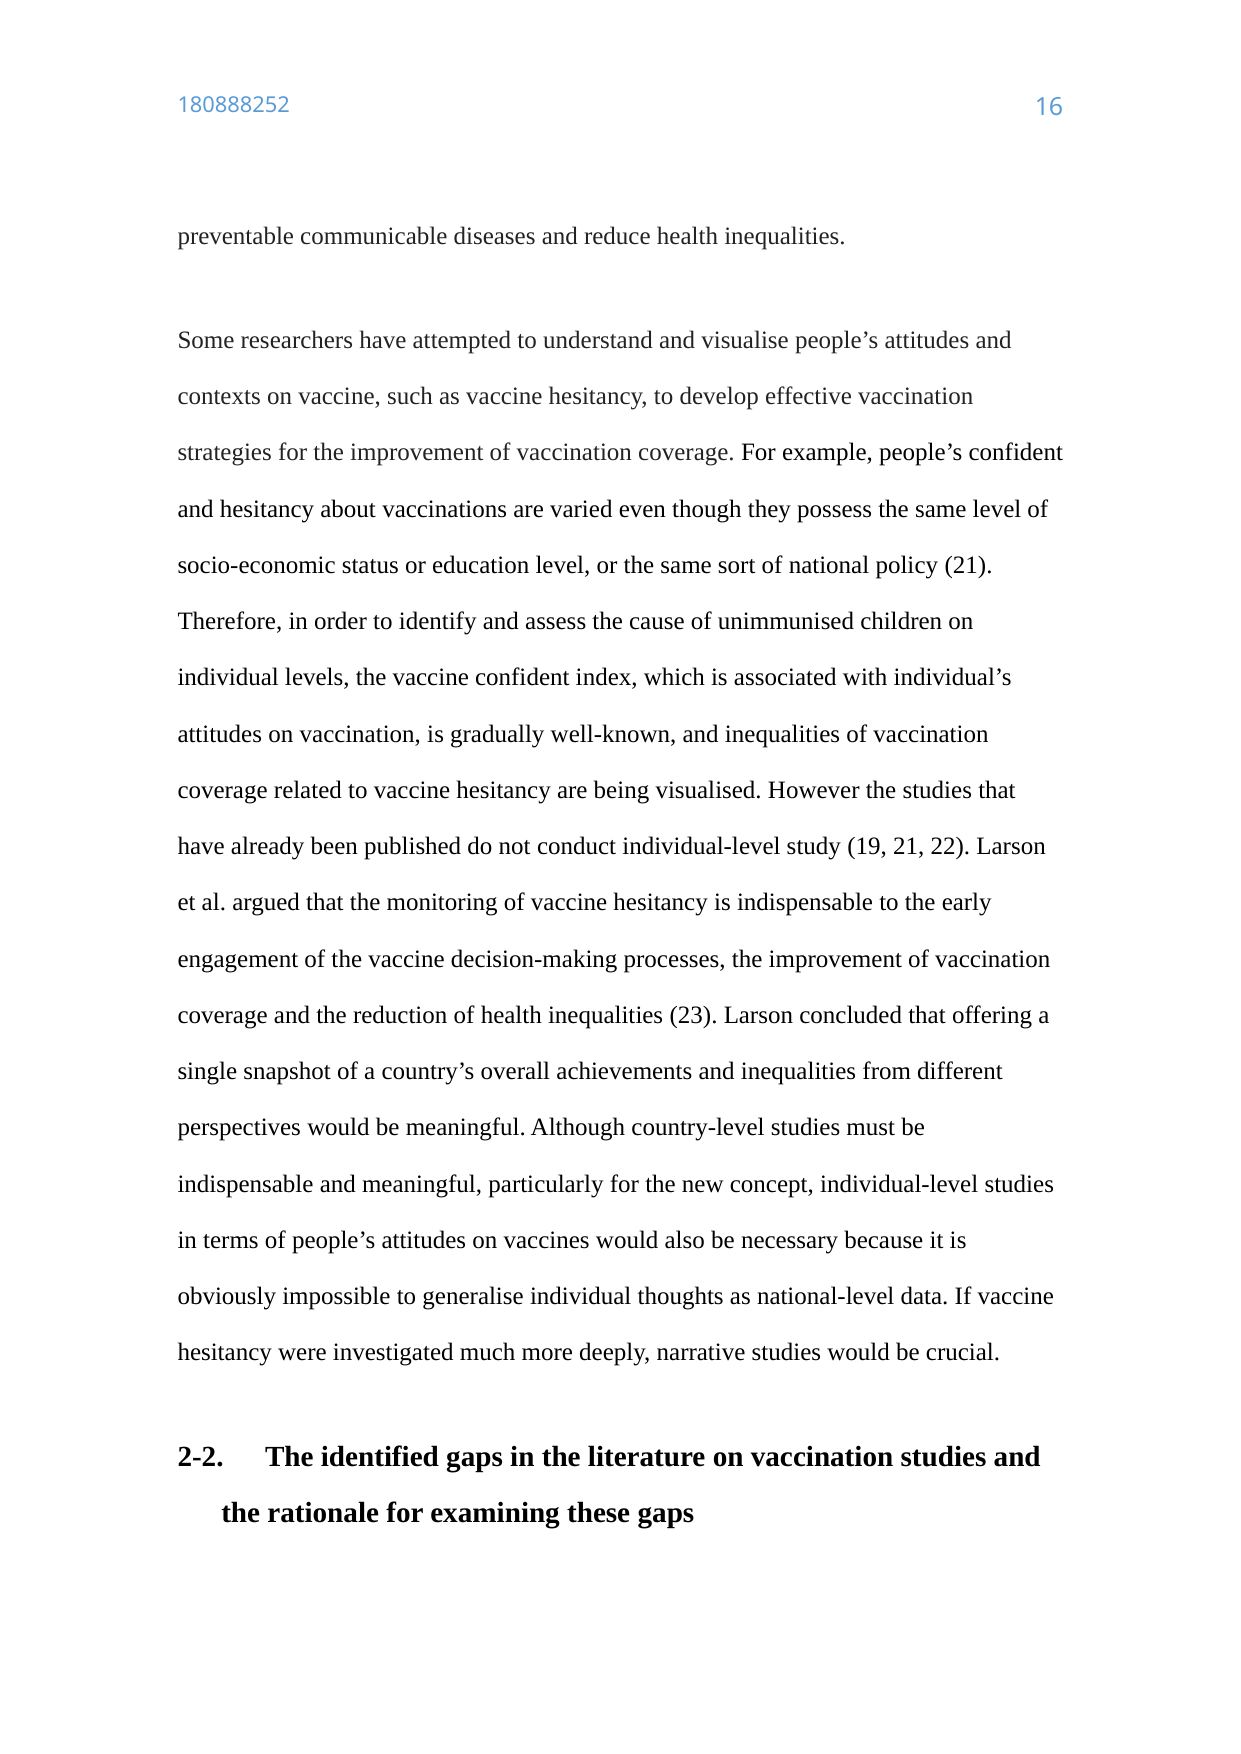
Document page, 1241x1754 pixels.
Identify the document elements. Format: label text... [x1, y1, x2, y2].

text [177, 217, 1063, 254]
text Some researchers have attempted to understand and visualise people’s attitudes and contexts on vaccine, such as vaccine hesitancy, to develop effective vaccination strategies for the improvement of vaccination coverage. For example, people’s confident and hesitancy about vaccinations are varied even though they possess the same level of socio-economic status or education level, or the same sort of national policy (21). Therefore, in order to identify and assess the cause of unimmunised children on individual levels, the vaccine confident index, which is associated with individual’s attitudes on vaccination, is gradually well-known, and inequalities of vaccination coverage related to vaccine hesitancy are being visualised. However the studies that have already been published do not conduct individual-level study (19, 21, 22). Larson et al. argued that the monitoring of vaccine hesitancy is indispensable to the early engagement of the vaccine decision-making processes, the improvement of vaccination coverage and the reduction of health inequalities (23). Larson concluded that offering a single snapshot of a country’s overall achievements and inequalities from different perspectives would be meaningful. Although country-level studies must be indispensable and meaningful, particularly for the new concept, individual-level studies in terms of people’s attitudes on vaccines would also be necessary because it is obviously impossible to generalise individual thoughts as national-level data. If vaccine hesitancy were investigated much more deeply, narrative studies would be crucial. [177, 321, 1063, 1371]
list The identified gaps in the literature on vaccination studies and the rationale for examining these gaps [177, 1437, 1063, 1531]
